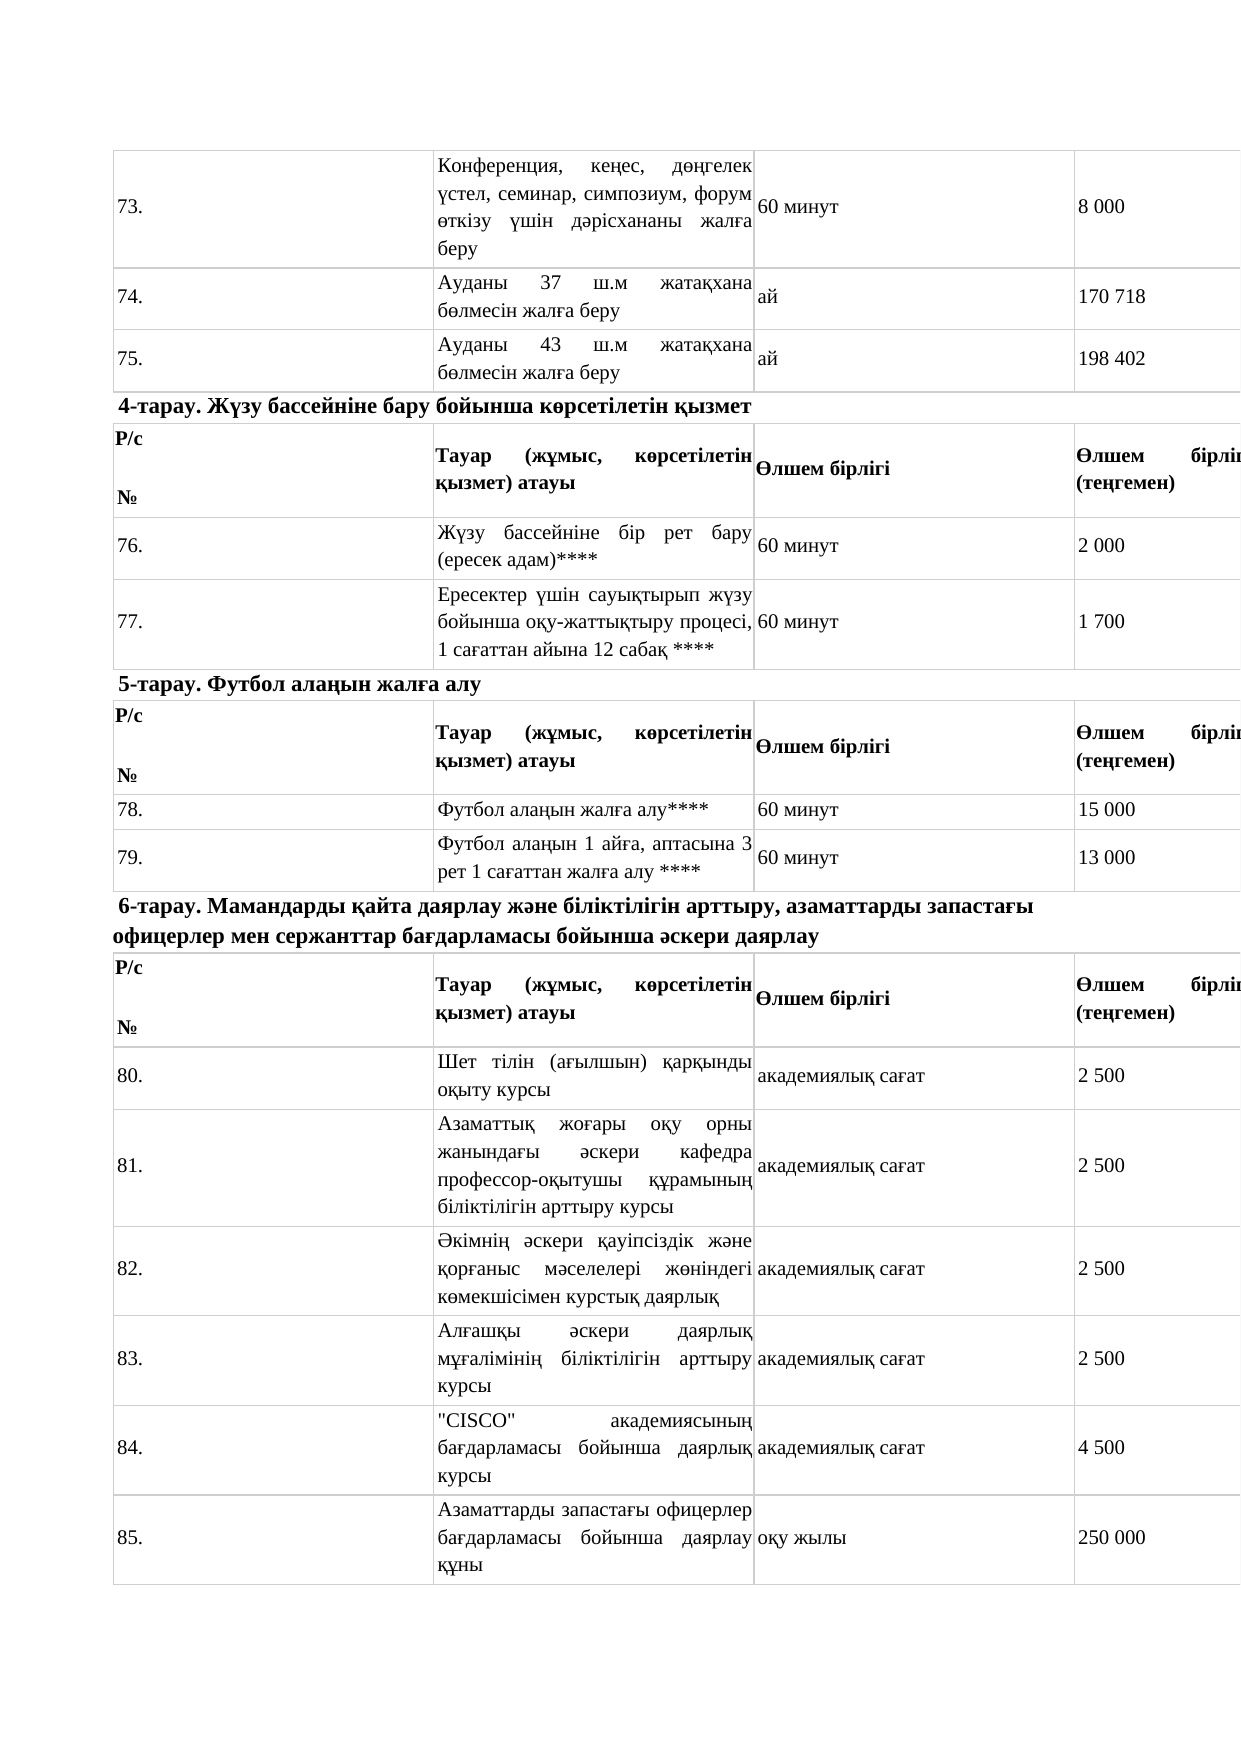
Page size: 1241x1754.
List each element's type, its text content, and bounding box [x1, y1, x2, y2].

table_header Тауар (жұмыс, көрсетілетін қызмет) атауы [434, 701, 753, 794]
table_cell Ауданы 43 ш.м жатақхана бөлмесін жалға беру [434, 330, 753, 391]
table_cell 78. [114, 795, 433, 828]
table_cell 60 минут [755, 580, 1074, 668]
table_cell Футбол алаңын 1 айға, аптасына 3 рет 1 сағаттан жалға алу **** [434, 830, 753, 891]
table_header Өлшем бірлігі [755, 954, 1074, 1046]
table_cell Конференция, кеңес, дөңгелек үстел, семинар, симпозиум, форум өткізу үшін дәрісхананы жалға беру [434, 151, 753, 267]
table_cell Футбол алаңын жалға алу**** [434, 795, 753, 828]
table_cell Алғашқы әскери даярлық мұғалімінің біліктілігін арттыру курсы [434, 1316, 753, 1405]
table_header Өлшем бірлігінің бағасы (теңгемен) [1075, 424, 1240, 517]
table_cell ай [755, 330, 1074, 391]
table_cell 85. [114, 1496, 433, 1584]
table_header Өлшем бірлігі [755, 701, 1074, 794]
table_cell Азаматтарды запастағы офицерлер бағдарламасы бойынша даярлау құны [434, 1496, 753, 1584]
table_cell 60 минут [755, 830, 1074, 891]
table_cell 76. [114, 518, 433, 579]
table_cell Әкімнің әскери қауіпсіздік және қорғаныс мәселелері жөніндегі көмекшісімен курстық даярлық [434, 1227, 753, 1315]
table_cell 4 500 [1075, 1406, 1240, 1494]
table_cell 84. [114, 1406, 433, 1494]
table_cell академиялық сағат [755, 1048, 1074, 1108]
table_header Өлшем бірлігінің бағасы (теңгемен) [1075, 954, 1240, 1046]
table_header Р/с № [114, 701, 433, 794]
table_cell 2 500 [1075, 1048, 1240, 1108]
table_cell 2 000 [1075, 518, 1240, 579]
table_cell 82. [114, 1227, 433, 1315]
text 6-тарау. Мамандарды қайта даярлау және біліктілігін арттыру, азаматтарды запастағы офицерлер мен сержанттар бағдарламасы бойынша әскери даярлау [112, 892, 1128, 948]
table_cell 1 700 [1075, 580, 1240, 668]
table_cell 170 718 [1075, 269, 1240, 329]
table_cell ай [755, 269, 1074, 329]
table_cell 75. [114, 330, 433, 391]
table_cell Ересектер үшін сауықтырып жүзу бойынша оқу-жаттықтыру процесі, 1 сағаттан айына 12 сабақ **** [434, 580, 753, 668]
table_cell 73. [114, 151, 433, 267]
table_cell 250 000 [1075, 1496, 1240, 1584]
table_cell 2 500 [1075, 1227, 1240, 1315]
table_cell 81. [114, 1110, 433, 1226]
table_cell 2 500 [1075, 1316, 1240, 1405]
table_cell Ауданы 37 ш.м жатақхана бөлмесін жалға беру [434, 269, 753, 329]
table_cell оқу жылы [755, 1496, 1074, 1584]
table_cell 15 000 [1075, 795, 1240, 828]
table_cell академиялық сағат [755, 1110, 1074, 1226]
table_cell 74. [114, 269, 433, 329]
table_cell 79. [114, 830, 433, 891]
table_cell 80. [114, 1048, 433, 1108]
table_header Р/с № [114, 424, 433, 517]
table_cell 2 500 [1075, 1110, 1240, 1226]
table_header Тауар (жұмыс, көрсетілетін қызмет) атауы [434, 954, 753, 1046]
table_header Тауар (жұмыс, көрсетілетін қызмет) атауы [434, 424, 753, 517]
table_cell Жүзу бассейніне бір рет бару (ересек адам)**** [434, 518, 753, 579]
table_cell академиялық сағат [755, 1316, 1074, 1405]
table_cell Шет тілін (ағылшын) қарқынды оқыту курсы [434, 1048, 753, 1108]
table_header Өлшем бірлігінің бағасы (теңгемен) [1075, 701, 1240, 794]
table_cell 83. [114, 1316, 433, 1405]
table_cell 60 минут [755, 518, 1074, 579]
table_cell 13 000 [1075, 830, 1240, 891]
table_header Өлшем бірлігі [755, 424, 1074, 517]
table_cell 8 000 [1075, 151, 1240, 267]
table_cell академиялық сағат [755, 1227, 1074, 1315]
text 4-тарау. Жүзу бассейніне бару бойынша көрсетілетін қызмет [112, 392, 1128, 419]
text 5-тарау. Футбол алаңын жалға алу [112, 670, 1128, 696]
table_cell 60 минут [755, 151, 1074, 267]
table_cell "CISCO" академиясының бағдарламасы бойынша даярлық курсы [434, 1406, 753, 1494]
table_cell академиялық сағат [755, 1406, 1074, 1494]
table_cell 60 минут [755, 795, 1074, 828]
table_cell 198 402 [1075, 330, 1240, 391]
table_header Р/с № [114, 954, 433, 1046]
table_cell 77. [114, 580, 433, 668]
table_cell Азаматтық жоғары оқу орны жанындағы әскери кафедра профессор-оқытушы құрамының біліктілігін арттыру курсы [434, 1110, 753, 1226]
